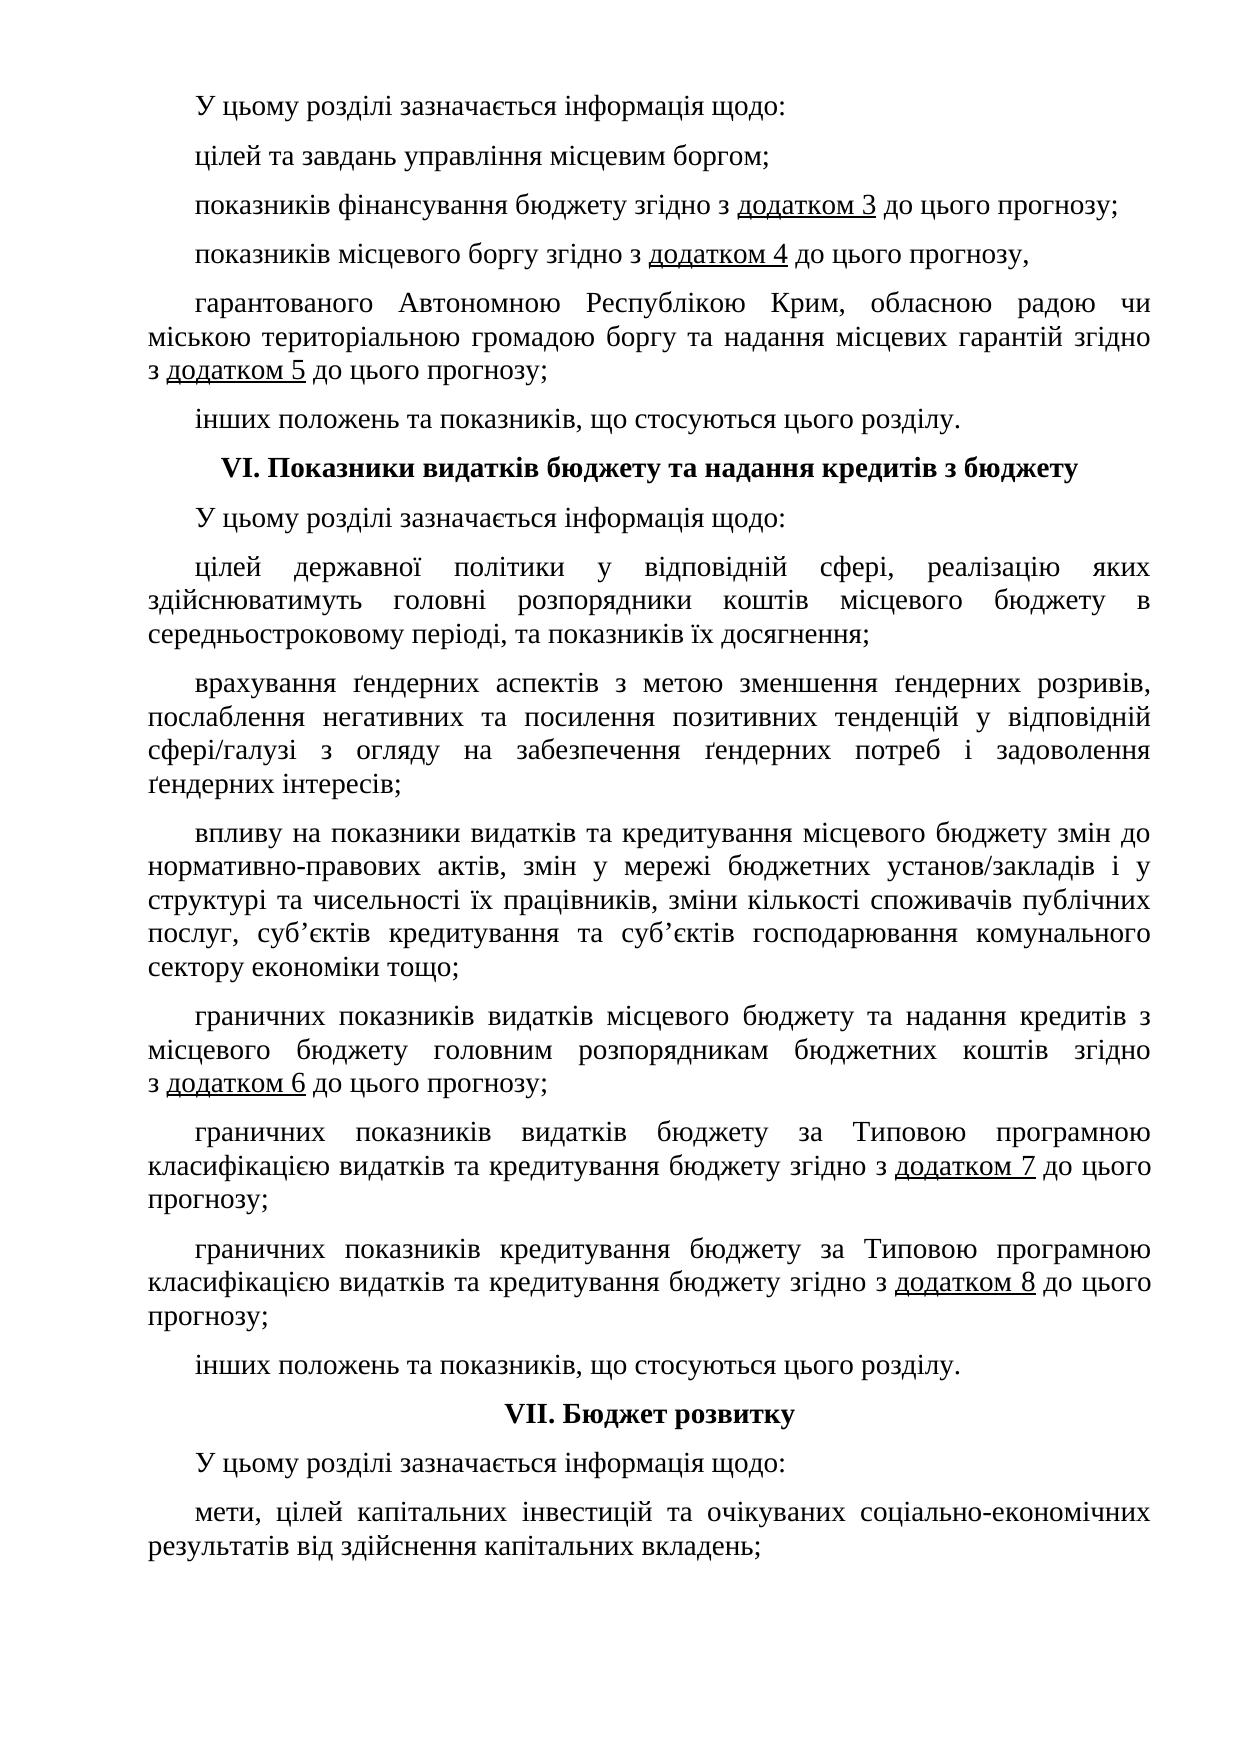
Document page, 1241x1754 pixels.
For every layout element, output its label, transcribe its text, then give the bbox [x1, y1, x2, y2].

text показників фінансування бюджету згідно з додатком 3 до цього прогнозу; [148, 187, 1152, 220]
text граничних показників видатків бюджету за Типовою програмною класифікацією видатків та кредитування бюджету згідно з додатком 7 до цього прогнозу; [148, 1114, 1152, 1215]
text мети, цілей капітальних інвестицій та очікуваних соціально-економічних результатів від здійснення капітальних вкладень; [148, 1494, 1152, 1562]
text У цьому розділі зазначається інформація щодо: [148, 88, 1152, 122]
text У цьому розділі зазначається інформація щодо: [148, 1445, 1152, 1479]
text цілей державної політики у відповідній сфері, реалізацію яких здійснюватимуть головні розпорядники коштів місцевого бюджету в середньостроковому періоді, та показників їх досягнення; [148, 549, 1152, 649]
text гарантованого Автономною Республікою Крим, обласною радою чи міською територіальною громадою боргу та надання місцевих гарантій згідно з додатком 5 до цього прогнозу; [148, 285, 1152, 386]
text граничних показників видатків місцевого бюджету та надання кредитів з місцевого бюджету головним розпорядникам бюджетних коштів згідно з додатком 6 до цього прогнозу; [148, 998, 1152, 1099]
text врахування ґендерних аспектів з метою зменшення ґендерних розривів, послаблення негативних та посилення позитивних тенденцій у відповідній сфері/галузі з огляду на забезпечення ґендерних потреб і задоволення ґендерних інтересів; [148, 665, 1152, 799]
text VII. Бюджет розвитку [194, 1396, 1105, 1430]
text інших положень та показників, що стосуються цього розділу. [148, 1347, 1152, 1381]
text впливу на показники видатків та кредитування місцевого бюджету змін до нормативно-правових актів, змін у мережі бюджетних установ/закладів і у структурі та чисельності їх працівників, зміни кількості споживачів публічних послуг, суб’єктів кредитування та суб’єктів господарювання комунального сектору економіки тощо; [148, 815, 1152, 983]
text цілей та завдань управління місцевим боргом; [148, 138, 1152, 171]
text У цьому розділі зазначається інформація щодо: [148, 500, 1152, 533]
text інших положень та показників, що стосуються цього розділу. [148, 401, 1152, 435]
text VI. Показники видатків бюджету та надання кредитів з бюджету [194, 451, 1105, 484]
text граничних показників кредитування бюджету за Типовою програмною класифікацією видатків та кредитування бюджету згідно з додатком 8 до цього прогнозу; [148, 1231, 1152, 1331]
text показників місцевого боргу згідно з додатком 4 до цього прогнозу, [148, 236, 1152, 269]
